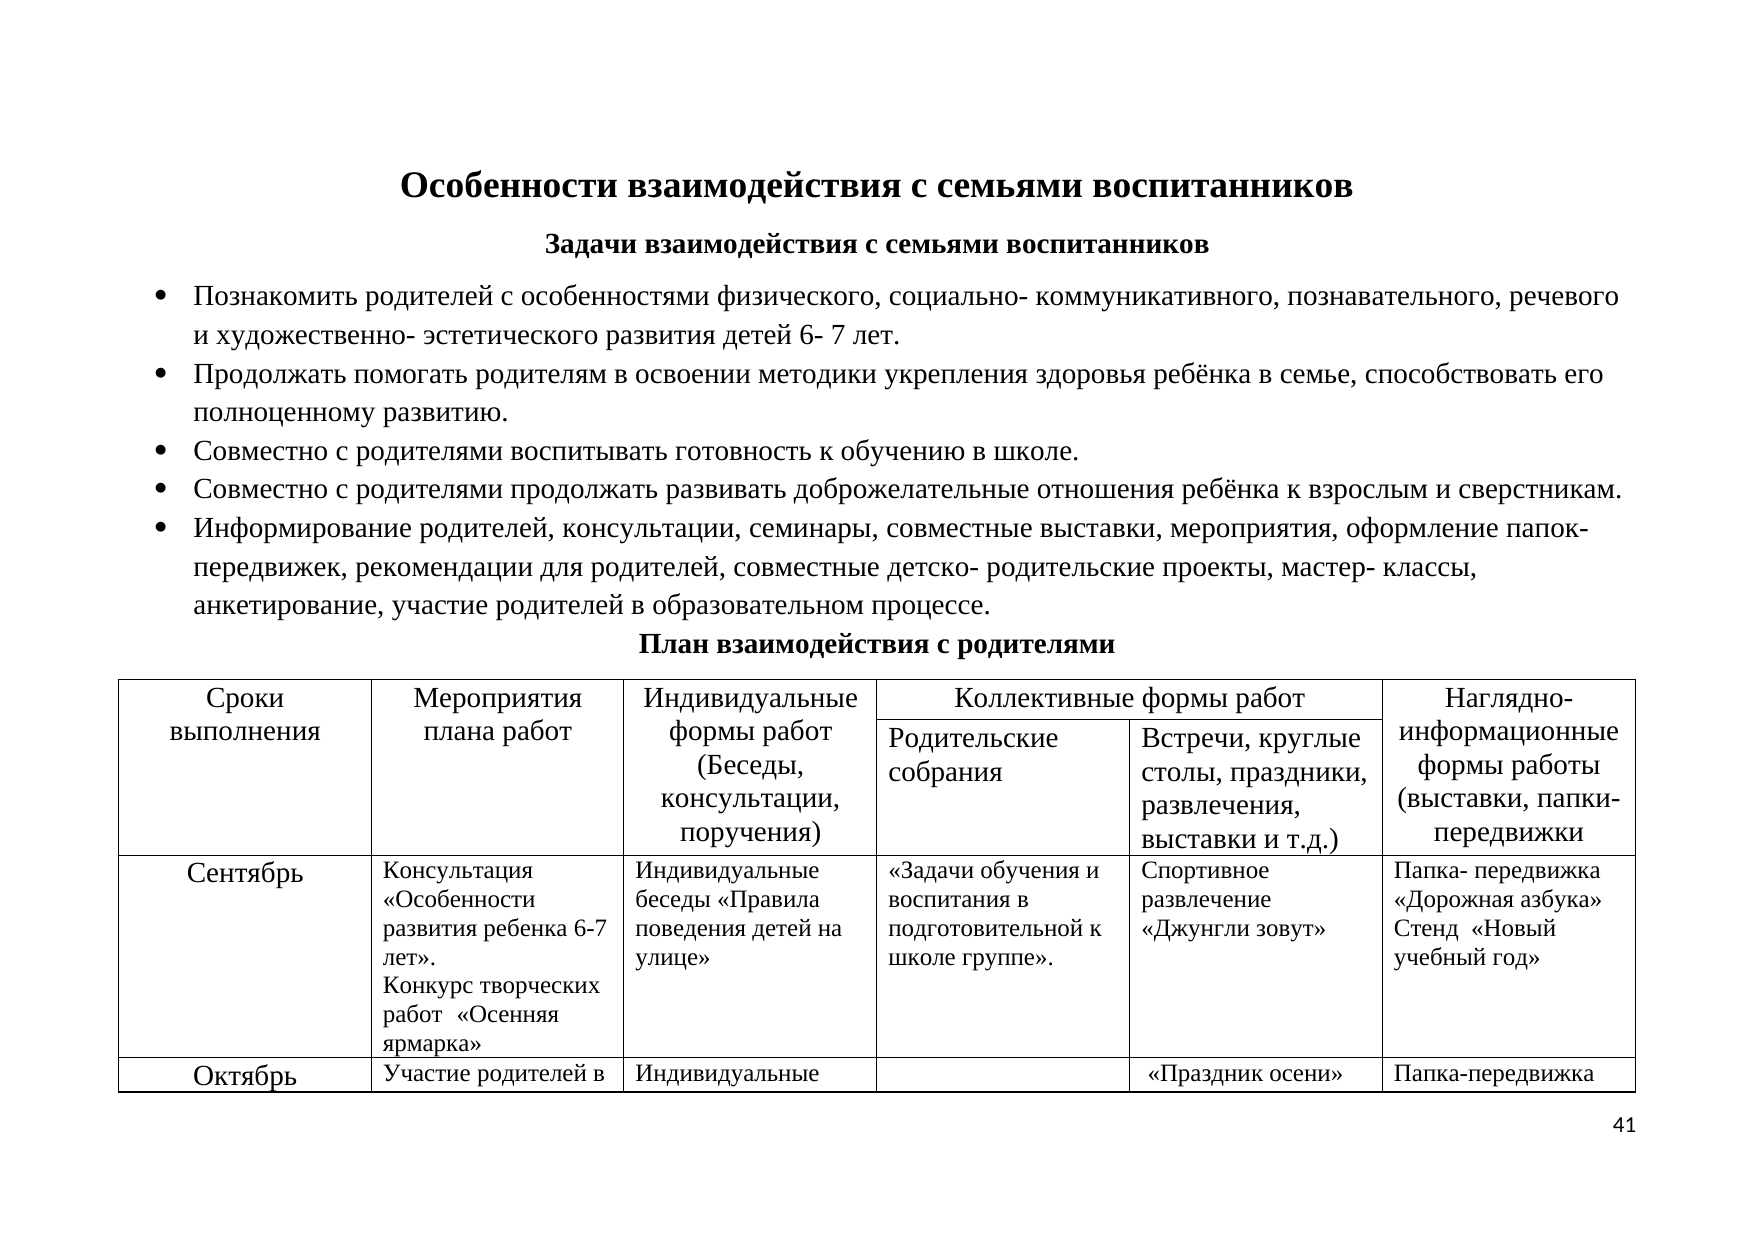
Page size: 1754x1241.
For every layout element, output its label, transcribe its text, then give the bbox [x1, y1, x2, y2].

text Задачи взаимодействия с семьями воспитанников [118, 226, 1636, 259]
table_cell Консультация «Особенности развития ребенка 6-7 лет». Конкурс творческих работ «Осенняя ярмарка» [372, 856, 623, 1057]
table_cell Спортивное развлечение «Джунгли зовут» [1130, 856, 1382, 1057]
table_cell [372, 1058, 623, 1091]
table_cell [877, 1058, 1129, 1091]
text Особенности взаимодействия с семьями воспитанников [118, 162, 1636, 206]
list Информирование родителей, консультации, семинары, совместные выставки, мероприятия, оформление папок- передвижек, рекомендации для родителей, совместные детско- родительские проекты, мастер- классы, анкетирование, участие родителей в образовательном процессе. [156, 510, 1636, 621]
table_cell «Праздник осени» [1130, 1058, 1382, 1091]
table_cell «Задачи обучения и воспитания в подготовительной к школе группе». [877, 856, 1129, 1057]
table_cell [1383, 1058, 1635, 1091]
table_cell Папка- передвижка «Дорожная азбука» Стенд «Новый учебный год» [1383, 856, 1635, 1057]
table_header Мероприятия плана работ [372, 680, 623, 854]
list Совместно с родителями продолжать развивать доброжелательные отношения ребёнка к взрослым и сверстникам. [156, 472, 1636, 505]
table_cell Родительские собрания [877, 720, 1129, 854]
list Продолжать помогать родителям в освоении методики укрепления здоровья ребёнка в семье, способствовать его полноценному развитию. [156, 356, 1636, 428]
text План взаимодействия с родителями [118, 626, 1636, 659]
list Познакомить родителей с особенностями физического, социально- коммуникативного, познавательного, речевого и художественно- эстетического развития детей 6- 7 лет. [156, 278, 1636, 351]
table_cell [624, 1058, 876, 1091]
table_cell Сентябрь [119, 856, 371, 1057]
table_header Наглядно- информационные формы работы (выставки, папки- передвижки [1383, 680, 1635, 854]
table_header Сроки выполнения [119, 680, 371, 854]
table_header Коллективные формы работ [877, 680, 1382, 719]
table_cell Октябрь [119, 1058, 371, 1091]
table_cell Встречи, круглые столы, праздники, развлечения, выставки и т.д.) [1130, 720, 1382, 854]
list Совместно с родителями воспитывать готовность к обучению в школе. [156, 433, 1636, 467]
table_header Индивидуальные формы работ (Беседы, консультации, поручения) [624, 680, 876, 854]
table_cell Индивидуальные беседы «Правила поведения детей на улице» [624, 856, 876, 1057]
